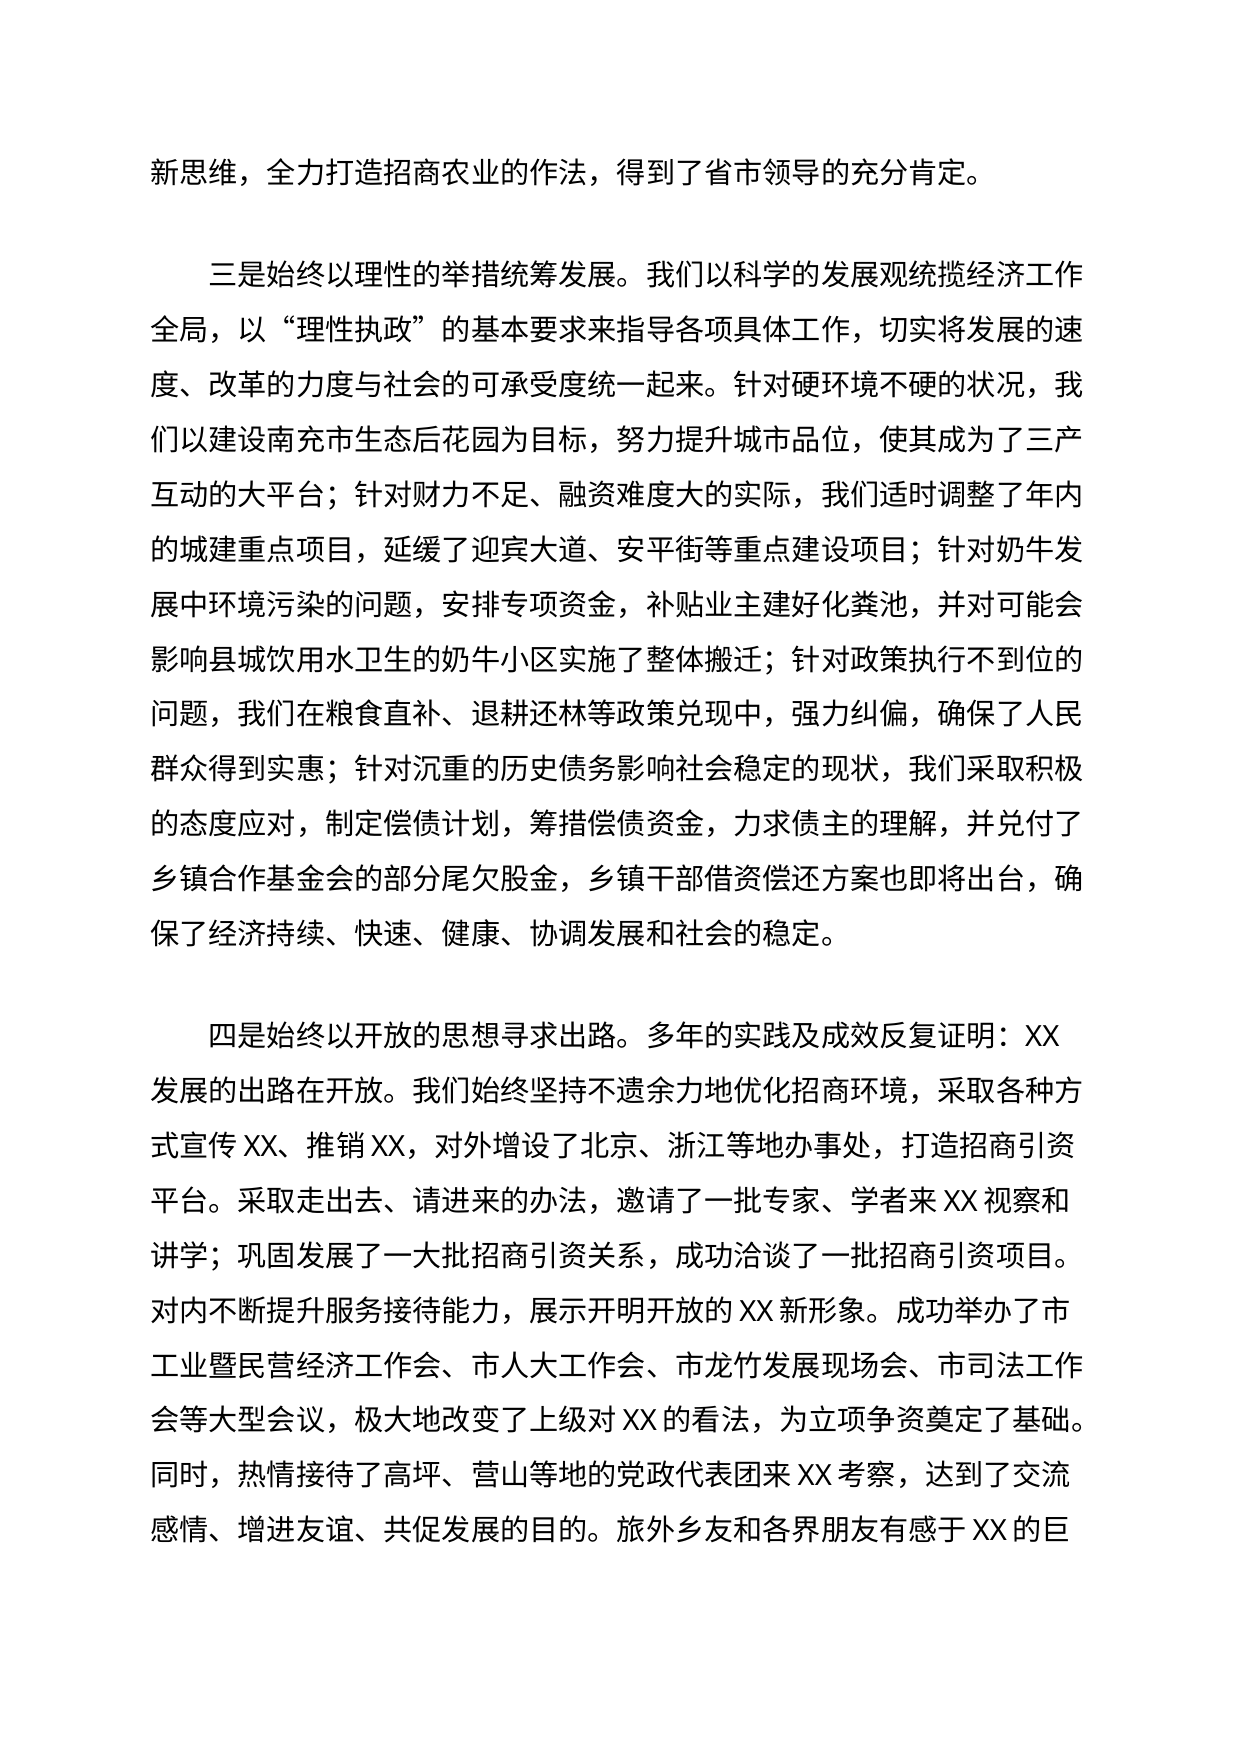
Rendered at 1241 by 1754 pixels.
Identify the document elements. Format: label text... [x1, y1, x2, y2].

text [150, 1012, 1090, 1549]
text 三是始终以理性的举措统筹发展。我们以科学的发展观统揽经济工作全局，以“理性执政”的基本要求来指导各项具体工作，切实将发展的速度、改革的力度与社会的可承受度统一起来。针对硬环境不硬的状况，我们以建设南充市生态后花园为目标，努力提升城市品位，使其成为了三产互动的大平台；针对财力不足、融资难度大的实际，我们适时调整了年内的城建重点项目，延缓了迎宾大道、安平街等重点建设项目；针对奶牛发展中环境污染的问题，安排专项资金，补贴业主建好化粪池，并对可能会影响县城饮用水卫生的奶牛小区实施了整体搬迁；针对政策执行不到位的问题，我们在粮食直补、退耕还林等政策兑现中，强力纠偏，确保了人民群众得到实惠；针对沉重的历史债务影响社会稳定的现状，我们采取积极的态度应对，制定偿债计划，筹措偿债资金，力求债主的理解，并兑付了乡镇合作基金会的部分尾欠股金，乡镇干部借资偿还方案也即将出台，确保了经济持续、快速、健康、协调发展和社会的稳定。 [150, 252, 1090, 953]
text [150, 150, 1090, 192]
